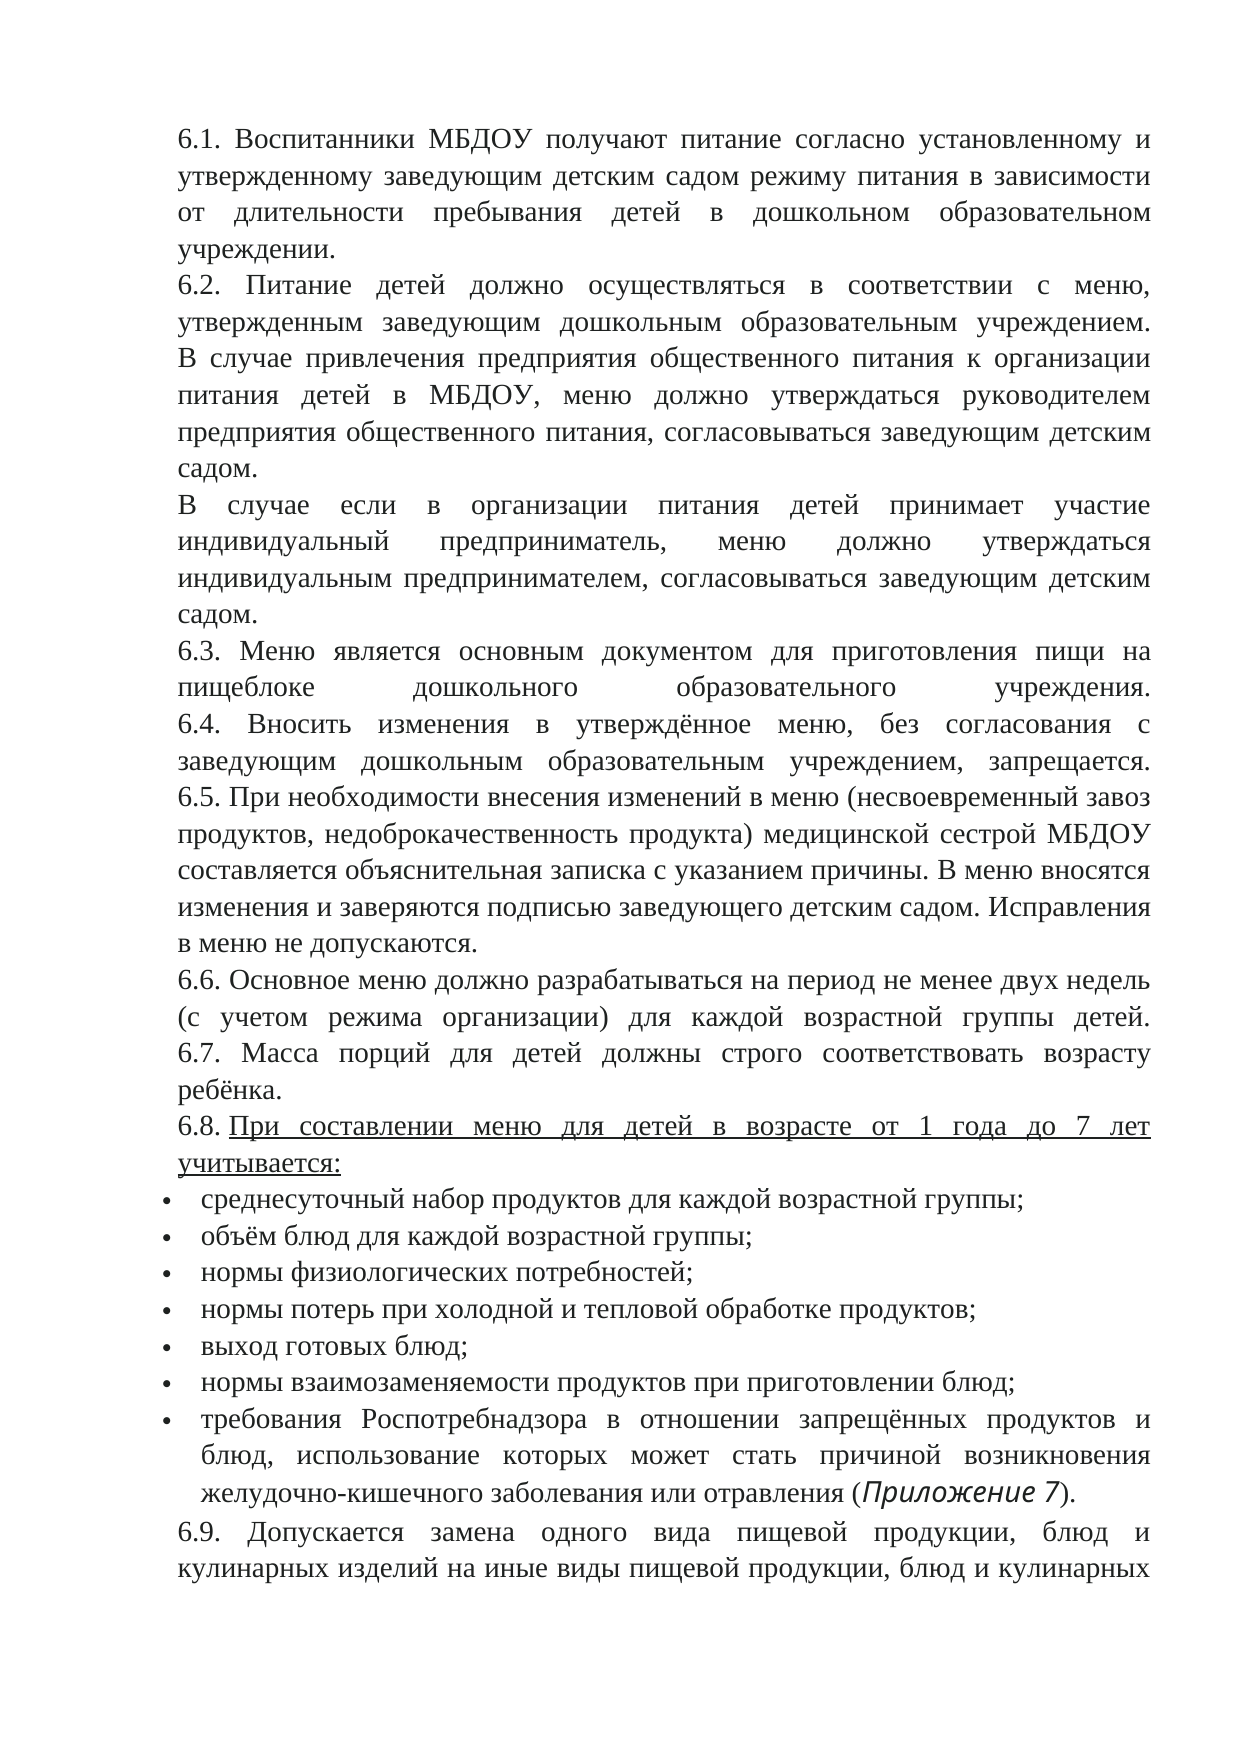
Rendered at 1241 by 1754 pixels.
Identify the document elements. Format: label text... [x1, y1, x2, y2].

list нормы потерь при холодной и тепловой обработке продуктов; [163, 1288, 1152, 1325]
list требования Роспотребнадзора в отношении запрещённых продуктов и блюд, использование которых может стать причиной возникновения желудочно-кишечного заболевания или отравления (Приложение 7). [163, 1398, 1152, 1511]
list выход готовых блюд; [163, 1325, 1152, 1361]
text 6.6. Основное меню должно разрабатываться на период не менее двух недель (с учетом режима организации) для каждой возрастной группы детей. 6.7. Масса порций для детей должны строго соответствовать возрасту ребёнка. 6.8. При составлении меню для детей в возрасте от 1 года до 7 лет учитывается: [177, 959, 1152, 1178]
text 6.1. Воспитанники МБДОУ получают питание согласно установленному и утвержденному заведующим детским садом режиму питания в зависимости от длительности пребывания детей в дошкольном образовательном учреждении. 6.2. Питание детей должно осуществляться в соответствии с меню, утвержденным заведующим дошкольным образовательным учреждением. В случае привлечения предприятия общественного питания к организации питания детей в МБДОУ, меню должно утверждаться руководителем предприятия общественного питания, согласовываться заведующим детским садом. В случае если в организации питания детей принимает участие индивидуальный предприниматель, меню должно утверждаться индивидуальным предпринимателем, согласовываться заведующим детским садом. 6.3. Меню является основным документом для приготовления пищи на пищеблоке дошкольного образовательного учреждения. 6.4. Вносить изменения в утверждённое меню, без согласования с заведующим дошкольным образовательным учреждением, запрещается. 6.5. При необходимости внесения изменений в меню (несвоевременный завоз продуктов, недоброкачественность продукта) медицинской сестрой МБДОУ составляется объяснительная записка с указанием причины. В меню вносятся изменения и заверяются подписью заведующего детским садом. Исправления в меню не допускаются. [177, 118, 1152, 959]
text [177, 1511, 1152, 1584]
list нормы взаимозаменяемости продуктов при приготовлении блюд; [163, 1361, 1152, 1398]
list нормы физиологических потребностей; [163, 1252, 1152, 1288]
list среднесуточный набор продуктов для каждой возрастной группы; [163, 1178, 1152, 1215]
list объём блюд для каждой возрастной группы; [163, 1215, 1152, 1252]
